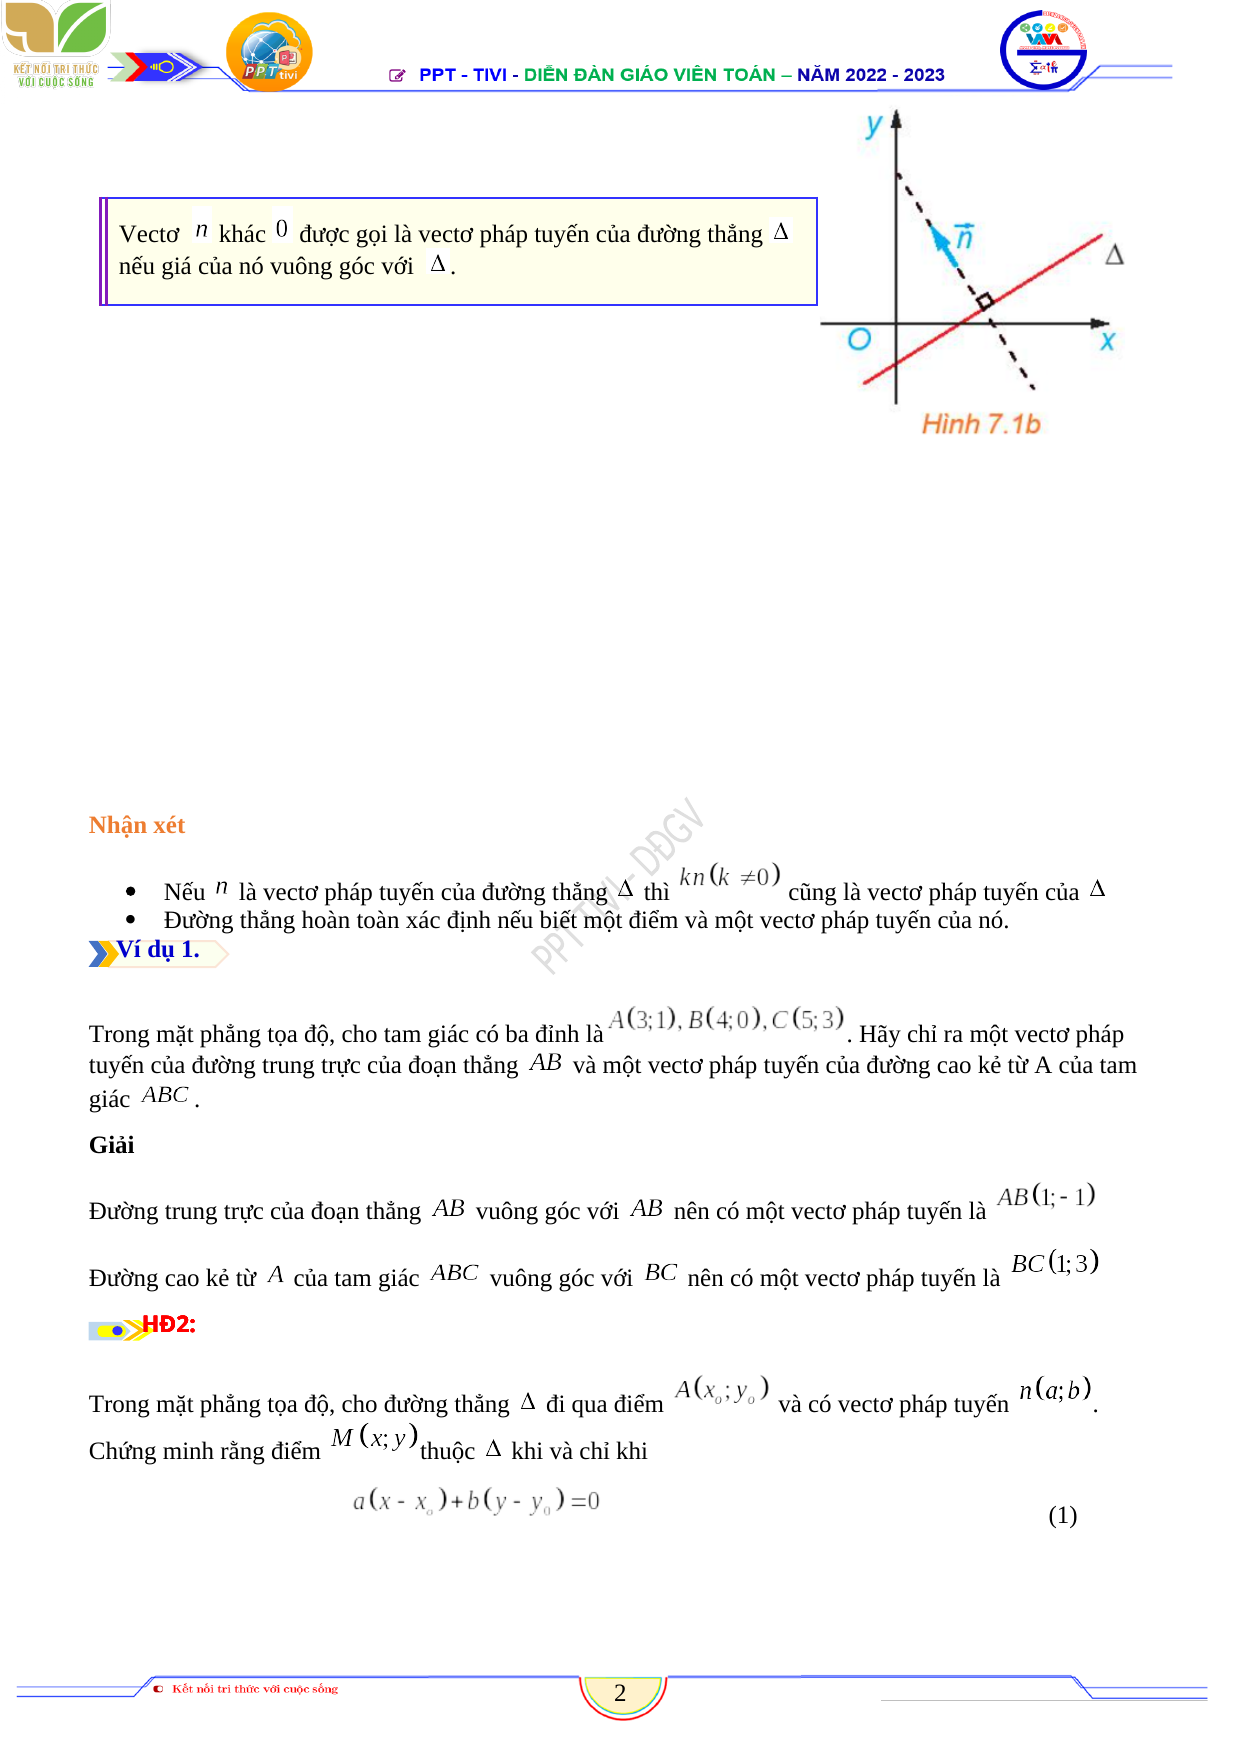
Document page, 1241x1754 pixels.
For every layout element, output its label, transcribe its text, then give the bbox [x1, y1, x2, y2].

list Nếu là vectơ pháp tuyến của đường thẳng thì cũng là vectơ pháp tuyến của [126, 856, 1152, 905]
text Trong mặt phẳng tọa độ, cho tam giác có ba đỉnh là. Hãy chỉ ra một vectơ pháp tuyến của đường trung trực của đoạn thẳng và một vectơ pháp tuyến của đường cao kẻ từ A của tam giác . [89, 1000, 1152, 1113]
picture [818, 95, 1125, 436]
text (1) [89, 1482, 1152, 1529]
picture [15, 1673, 1208, 1722]
text Trong mặt phẳng tọa độ, cho đường thẳng đi qua điểm và có vectơ pháp tuyến . Chứng minh rằng điểm thuộc khi và chỉ khi [89, 1368, 1152, 1465]
text Nhận xét [89, 810, 1152, 839]
text Giải [89, 1130, 1152, 1158]
picture [0, 0, 1173, 107]
text Đường trung trực của đoạn thẳng vuông góc với nên có một vectơ pháp tuyến là [89, 1175, 1152, 1225]
text Đường cao kẻ từ của tam giác vuông góc với nên có một vectơ pháp tuyến là [89, 1242, 1152, 1291]
list Đường thẳng hoàn toàn xác định nếu biết một điểm và một vectơ pháp tuyến của nó. [126, 905, 1152, 934]
